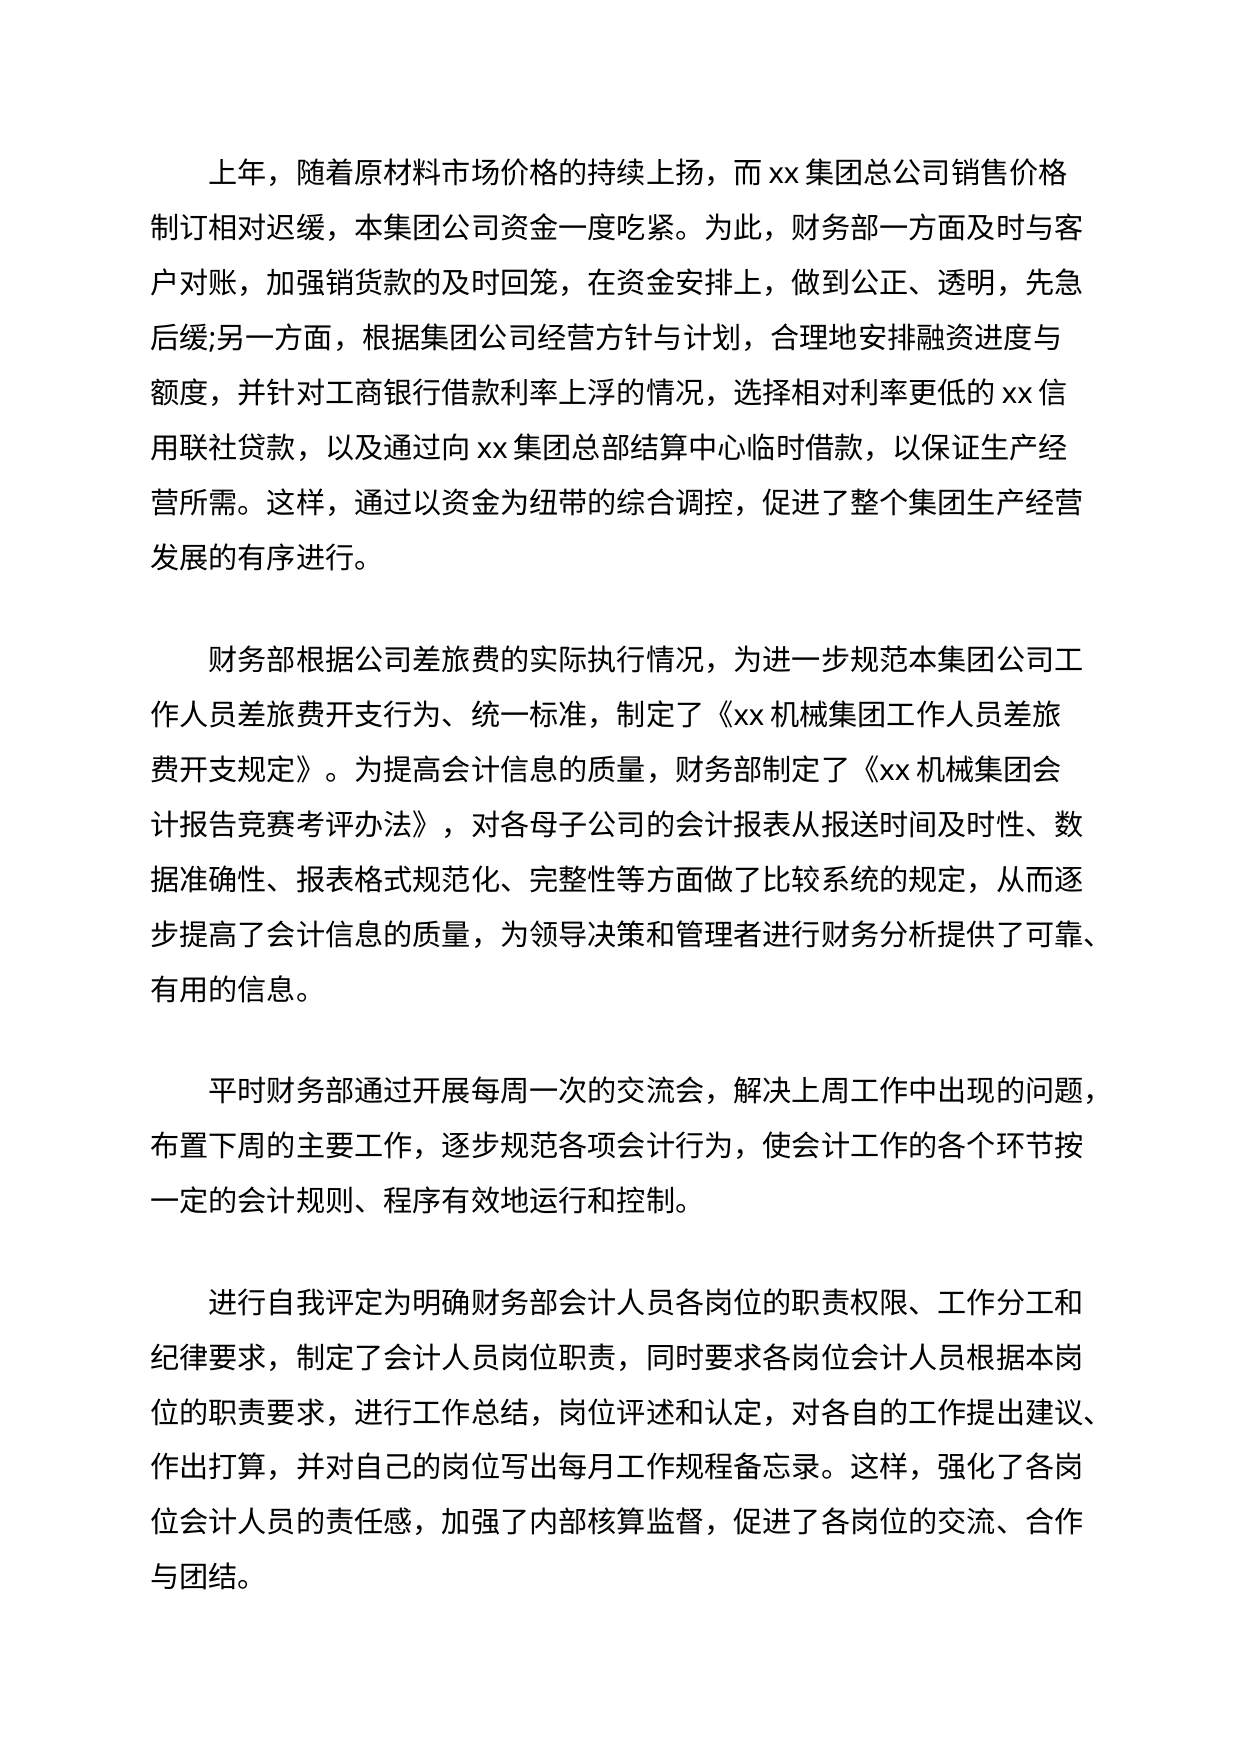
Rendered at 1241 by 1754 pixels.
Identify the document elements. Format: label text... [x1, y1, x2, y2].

text 财务部根据公司差旅费的实际执行情况，为进一步规范本集团公司工作人员差旅费开支行为、统一标准，制定了《xx机械集团工作人员差旅费开支规定》。为提高会计信息的质量，财务部制定了《xx机械集团会计报告竞赛考评办法》，对各母子公司的会计报表从报送时间及时性、数据准确性、报表格式规范化、完整性等方面做了比较系统的规定，从而逐步提高了会计信息的质量，为领导决策和管理者进行财务分析提供了可靠、有用的信息。 [150, 636, 1090, 1008]
text 进行自我评定为明确财务部会计人员各岗位的职责权限、工作分工和纪律要求，制定了会计人员岗位职责，同时要求各岗位会计人员根据本岗位的职责要求，进行工作总结，岗位评述和认定，对各自的工作提出建议、作出打算，并对自己的岗位写出每月工作规程备忘录。这样，强化了各岗位会计人员的责任感，加强了内部核算监督，促进了各岗位的交流、合作与团结。 [150, 1279, 1090, 1596]
text 上年，随着原材料市场价格的持续上扬，而xx集团总公司销售价格制订相对迟缓，本集团公司资金一度吃紧。为此，财务部一方面及时与客户对账，加强销货款的及时回笼，在资金安排上，做到公正、透明，先急后缓;另一方面，根据集团公司经营方针与计划，合理地安排融资进度与额度，并针对工商银行借款利率上浮的情况，选择相对利率更低的xx信用联社贷款，以及通过向xx集团总部结算中心临时借款，以保证生产经营所需。这样，通过以资金为纽带的综合调控，促进了整个集团生产经营发展的有序进行。 [150, 150, 1090, 577]
text 平时财务部通过开展每周一次的交流会，解决上周工作中出现的问题，布置下周的主要工作，逐步规范各项会计行为，使会计工作的各个环节按一定的会计规则、程序有效地运行和控制。 [150, 1068, 1090, 1220]
